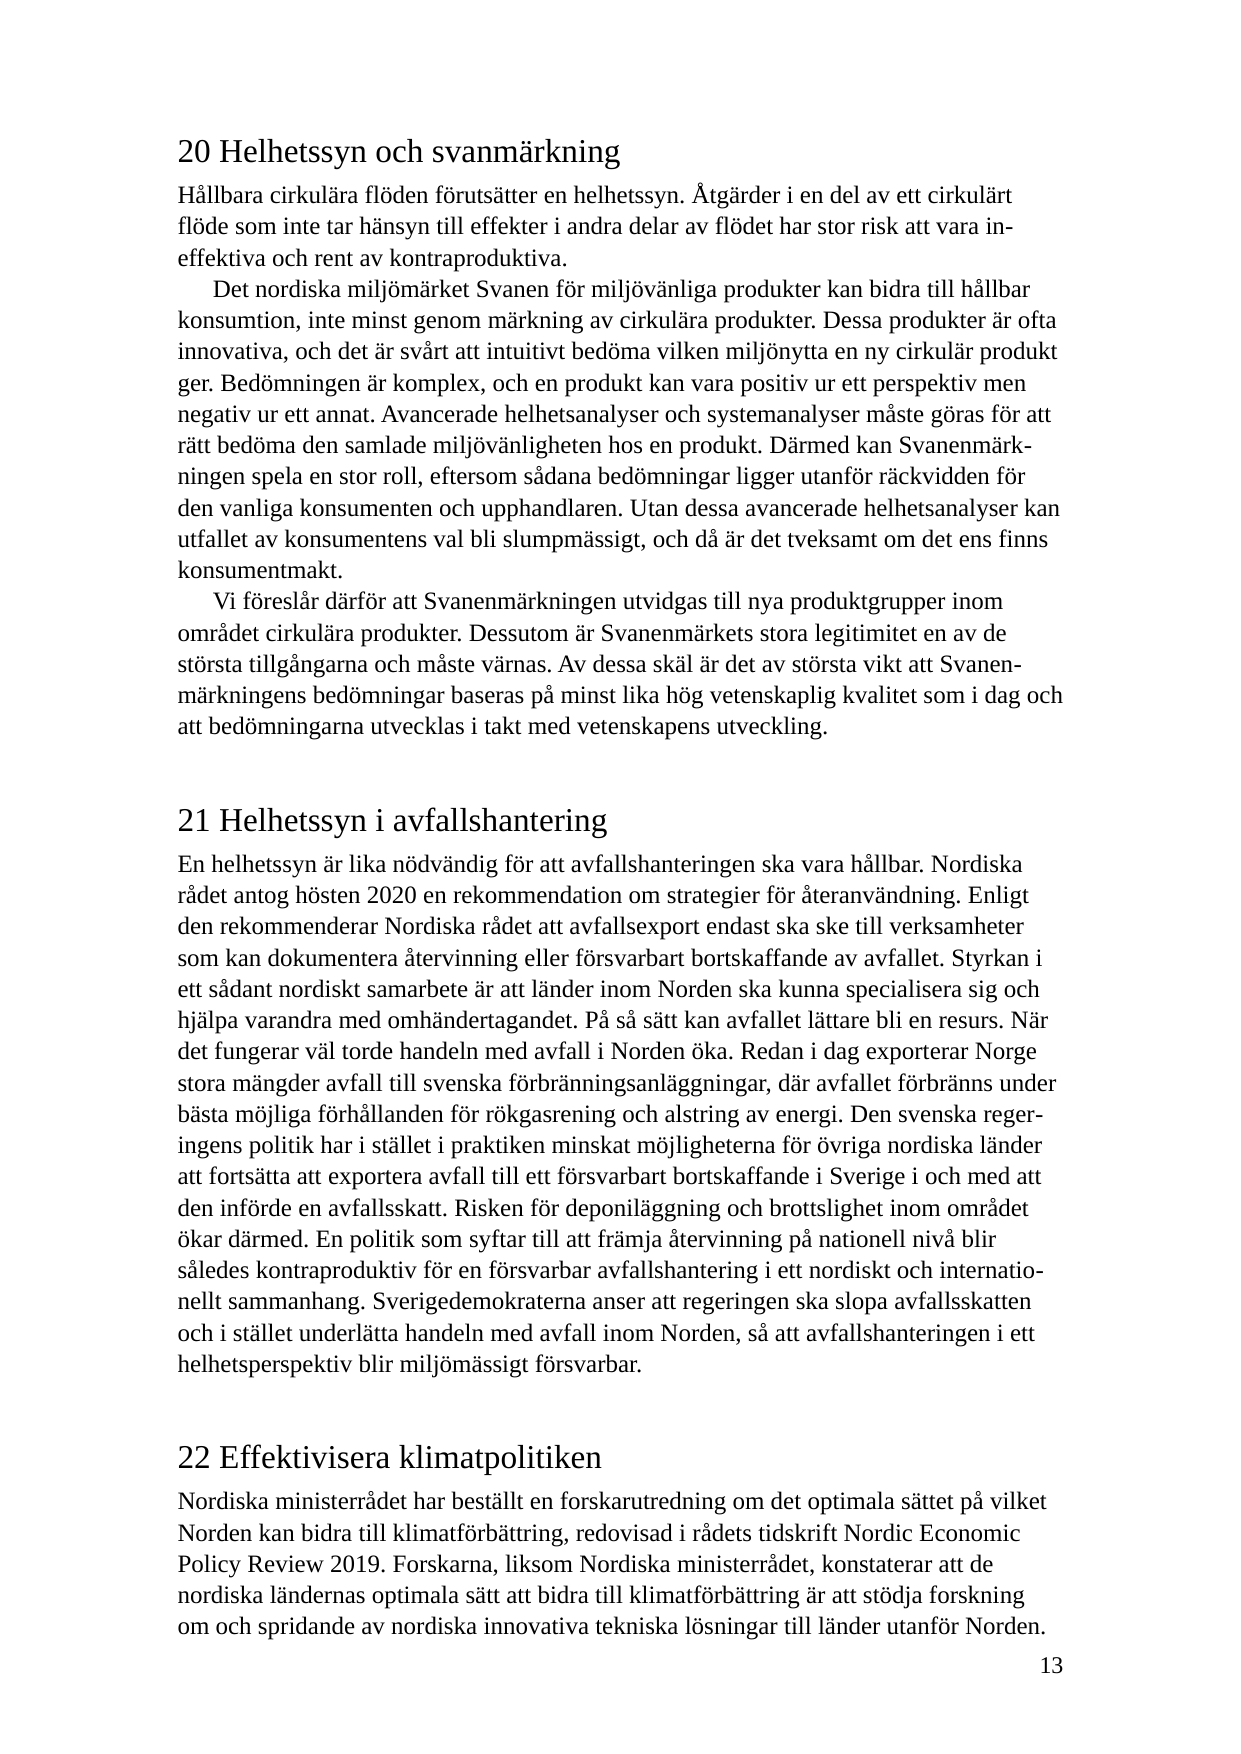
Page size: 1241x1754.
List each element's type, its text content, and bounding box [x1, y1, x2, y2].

subtitle 22 Effektivisera klimatpolitiken [177, 1440, 1063, 1476]
text En helhetssyn är lika nödvändig för att avfallshanteringen ska vara hållbar. Nordiska rådet antog hösten 2020 en rekommendation om strategier för återanvändning. Enligt den rekommenderar Nordiska rådet att avfallsexport endast ska ske till verksamheter som kan dokumentera återvinning eller försvarbart bortskaffande av avfallet. Styrkan i ett sådant nordiskt samarbete är att länder inom Norden ska kunna specialisera sig och hjälpa varandra med omhändertagandet. På så sätt kan avfallet lättare bli en resurs. När det fungerar väl torde handeln med avfall i Norden öka. Redan i dag exporterar Norge stora mängder avfall till svenska förbränningsanläggningar, där avfallet förbränns under bästa möjliga förhållanden för rökgasrening och alstring av energi. Den svenska regeringens politik har i stället i praktiken minskat möjligheterna för övriga nordiska länder att fortsätta att exportera avfall till ett försvarbart bortskaffande i Sverige i och med att den införde en avfallsskatt. Risken för deponiläggning och brottslighet inom området ökar därmed. En politik som syftar till att främja återvinning på nationell nivå blir således kontraproduktiv för en försvarbar avfallshantering i ett nordiskt och internationellt sammanhang. Sverigedemokraterna anser att regeringen ska slopa avfallsskatten och i stället underlätta handeln med avfall inom Norden, så att avfallshanteringen i ett helhetsperspektiv blir miljömässigt försvarbar. [177, 846, 1063, 1378]
text Vi föreslår därför att Svanenmärkningen utvidgas till nya produktgrupper inom området cirkulära produkter. Dessutom är Svanenmärkets stora legitimitet en av de största tillgångarna och måste värnas. Av dessa skäl är det av största vikt att Svanenmärkningens bedömningar baseras på minst lika hög vetenskaplig kvalitet som i dag och att bedömningarna utvecklas i takt med vetenskapens utveckling. [177, 584, 1063, 740]
text Hållbara cirkulära flöden förutsätter en helhetssyn. Åtgärder i en del av ett cirkulärt flöde som inte tar hänsyn till effekter i andra delar av flödet har stor risk att vara ineffektiva och rent av kontraproduktiva. [177, 178, 1063, 271]
text Det nordiska miljömärket Svanen för miljövänliga produkter kan bidra till hållbar konsumtion, inte minst genom märkning av cirkulära produkter. Dessa produkter är ofta innovativa, och det är svårt att intuitivt bedöma vilken miljönytta en ny cirkulär produkt ger. Bedömningen är komplex, och en produkt kan vara positiv ur ett perspektiv men negativ ur ett annat. Avancerade helhetsanalyser och systemanalyser måste göras för att rätt bedöma den samlade miljövänligheten hos en produkt. Därmed kan Svanenmärkningen spela en stor roll, eftersom sådana bedömningar ligger utanför räckvidden för den vanliga konsumenten och upphandlaren. Utan dessa avancerade helhetsanalyser kan utfallet av konsumentens val bli slumpmässigt, och då är det tveksamt om det ens finns konsumentmakt. [177, 271, 1063, 584]
subtitle 20 Helhetssyn och svanmärkning [177, 134, 1063, 169]
subtitle 21 Helhetssyn i avfallshantering [177, 803, 1063, 838]
text Nordiska ministerrådet har beställt en forskarutredning om det optimala sättet på vilket Norden kan bidra till klimatförbättring, redovisad i rådets tidskrift Nordic Economic Policy Review 2019. Forskarna, liksom Nordiska ministerrådet, konstaterar att de nordiska ländernas optimala sätt att bidra till klimatförbättring är att stödja forskning om och spridande av nordiska innovativa tekniska lösningar till länder utanför Norden. [177, 1484, 1063, 1640]
